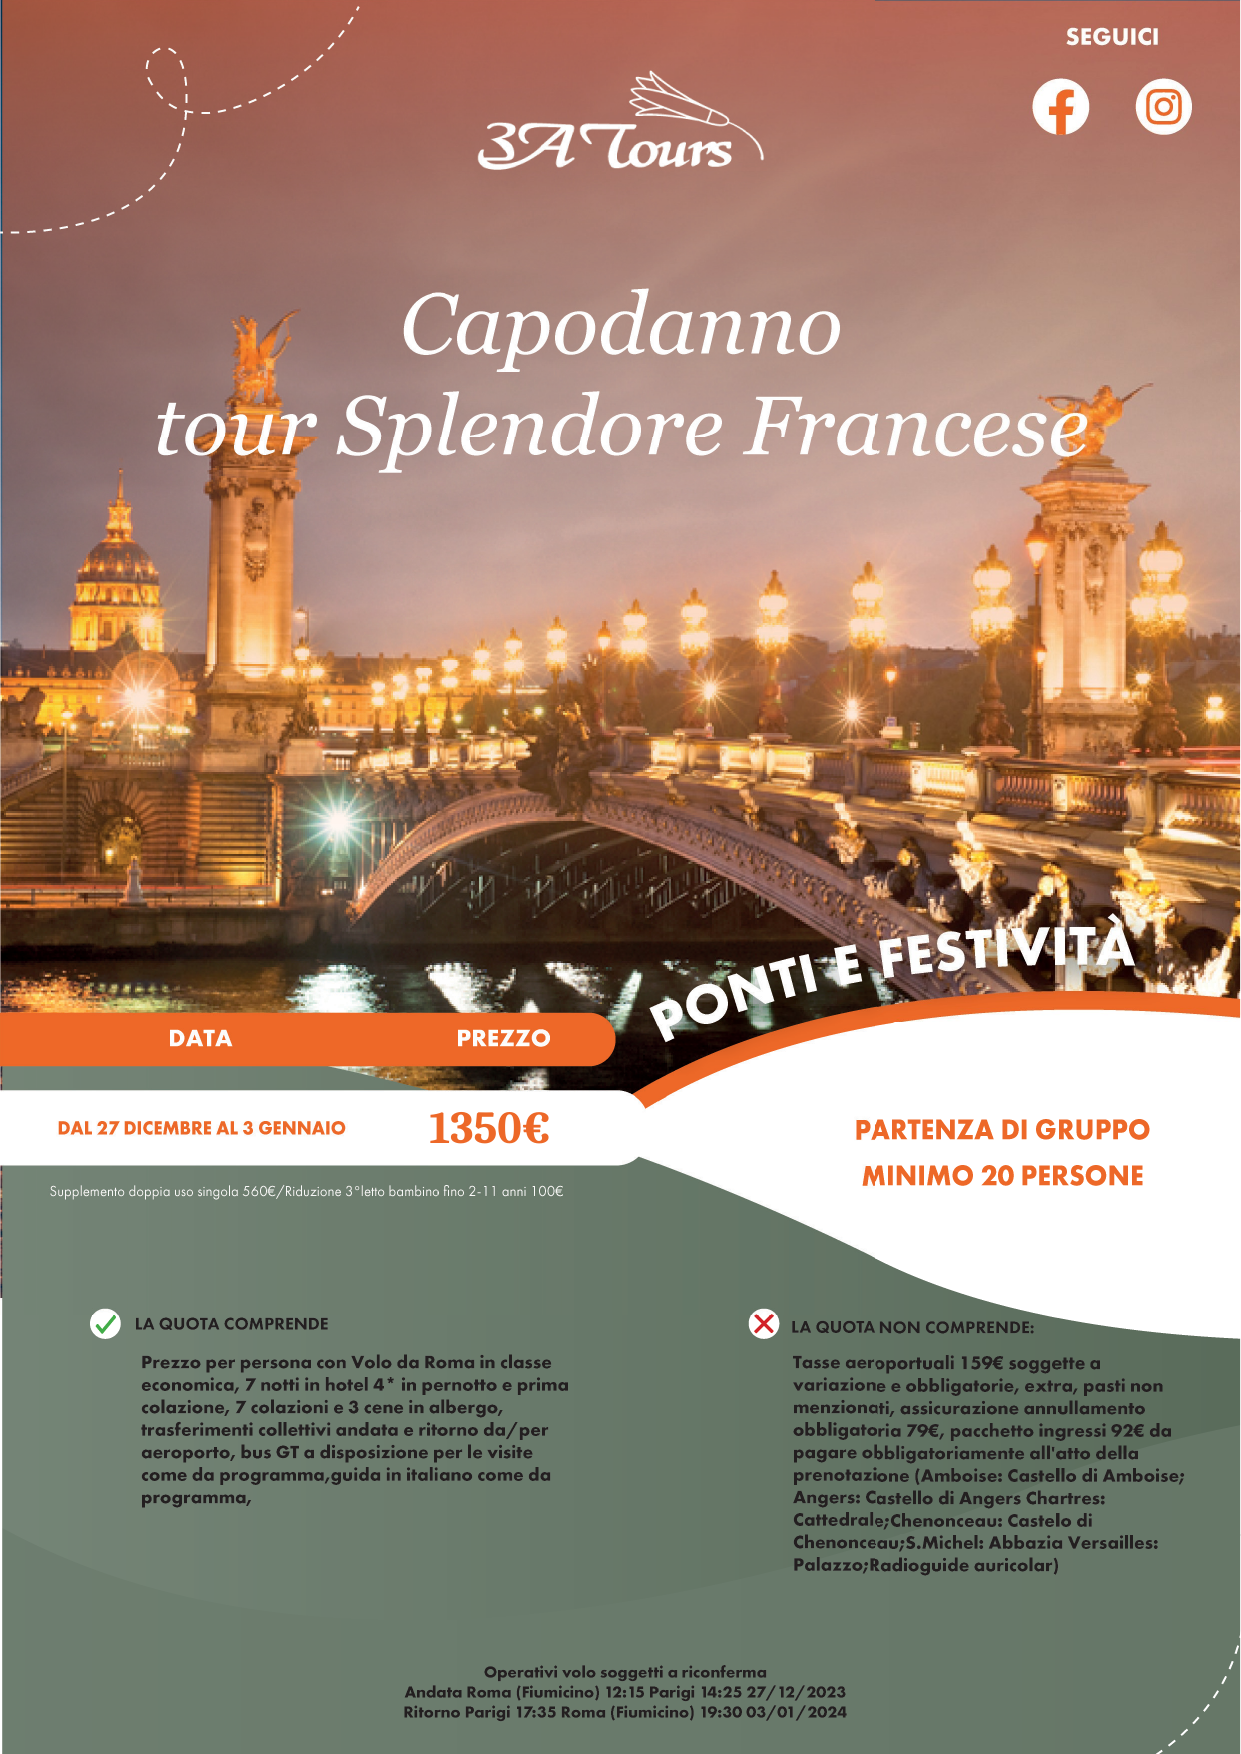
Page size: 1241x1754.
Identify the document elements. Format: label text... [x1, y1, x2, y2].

picture [0, 0, 1241, 1754]
text 1350€ [429, 1102, 1065, 1155]
